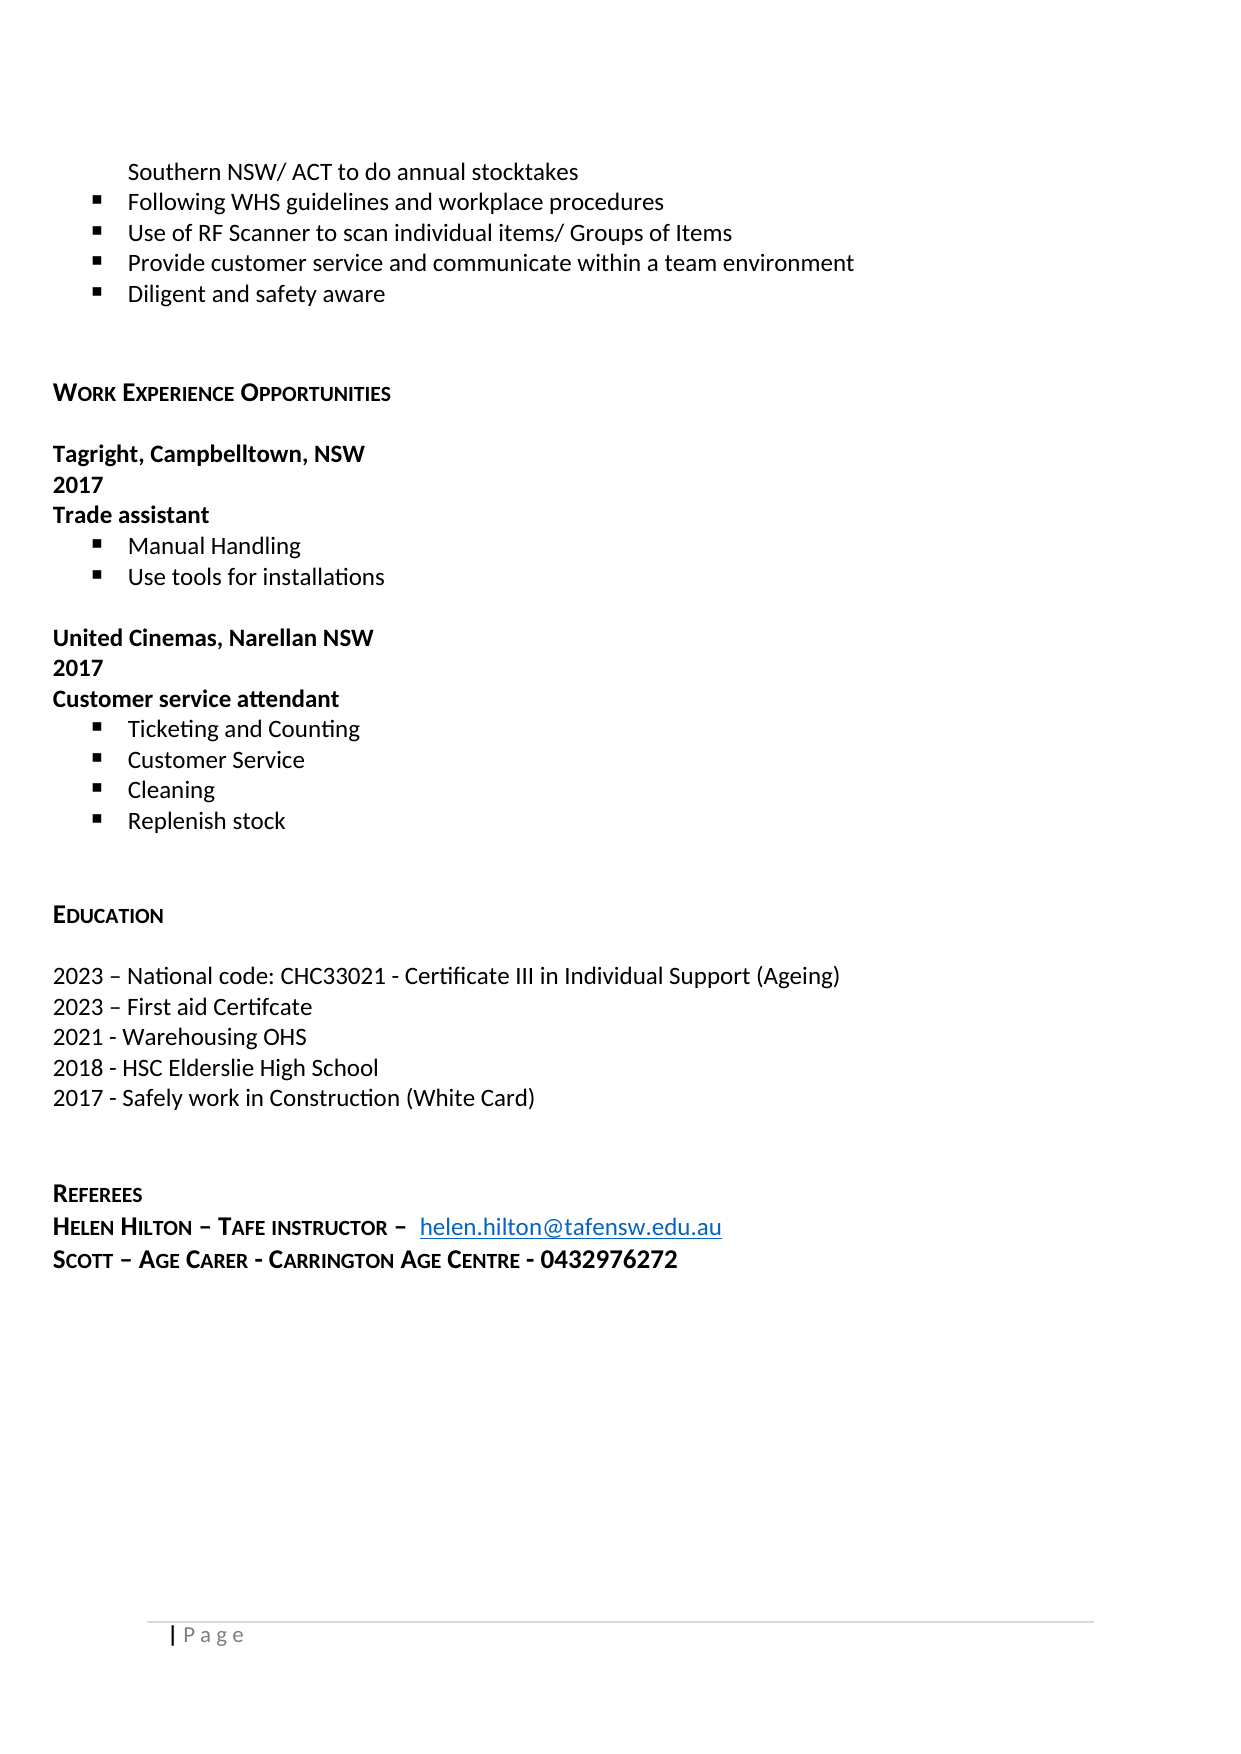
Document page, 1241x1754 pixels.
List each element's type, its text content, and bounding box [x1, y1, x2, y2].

text 2018 - HSC Elderslie High School [53, 1052, 1091, 1082]
text Education [53, 897, 1091, 930]
list Provide customer service and communicate within a team environment [90, 248, 1091, 278]
text Customer service attendant [53, 683, 1091, 713]
list Manual Handling [90, 530, 1091, 561]
list Customer Service [90, 744, 1091, 774]
list Use of RF Scanner to scan individual items/ Groups of Items [90, 217, 1091, 248]
list Use tools for installations [90, 561, 1091, 591]
text 2017 [53, 469, 1091, 499]
text Scott – Age Carer - Carrington Age Centre - 0432976272 [53, 1243, 1091, 1276]
text 2017 [53, 652, 1091, 683]
text Tagright, Campbelltown, NSW [53, 438, 1091, 469]
text 2017 - Safely work in Construction (White Card) [53, 1082, 1091, 1113]
text Work Experience Opportunities [53, 375, 1091, 408]
list Diligent and safety aware [90, 278, 1091, 309]
list Ticketing and Counting [90, 713, 1091, 744]
text Helen Hilton – Tafe instructor – helen.hilton@tafensw.edu.au [53, 1209, 1091, 1243]
text Referees [53, 1177, 1091, 1209]
list Cleaning [90, 774, 1091, 805]
text Trade assistant [53, 499, 1091, 530]
text 2023 – National code: CHC33021 - Certificate III in Individual Support (Ageing) [53, 960, 1091, 991]
text 2023 – First aid Certifcate [53, 991, 1091, 1021]
text 2021 - Warehousing OHS [53, 1021, 1091, 1052]
list Following WHS guidelines and workplace procedures [90, 186, 1091, 217]
text United Cinemas, Narellan NSW [53, 622, 1091, 652]
text Southern NSW/ ACT to do annual stocktakes [128, 156, 1091, 186]
list Replenish stock [90, 805, 1091, 836]
